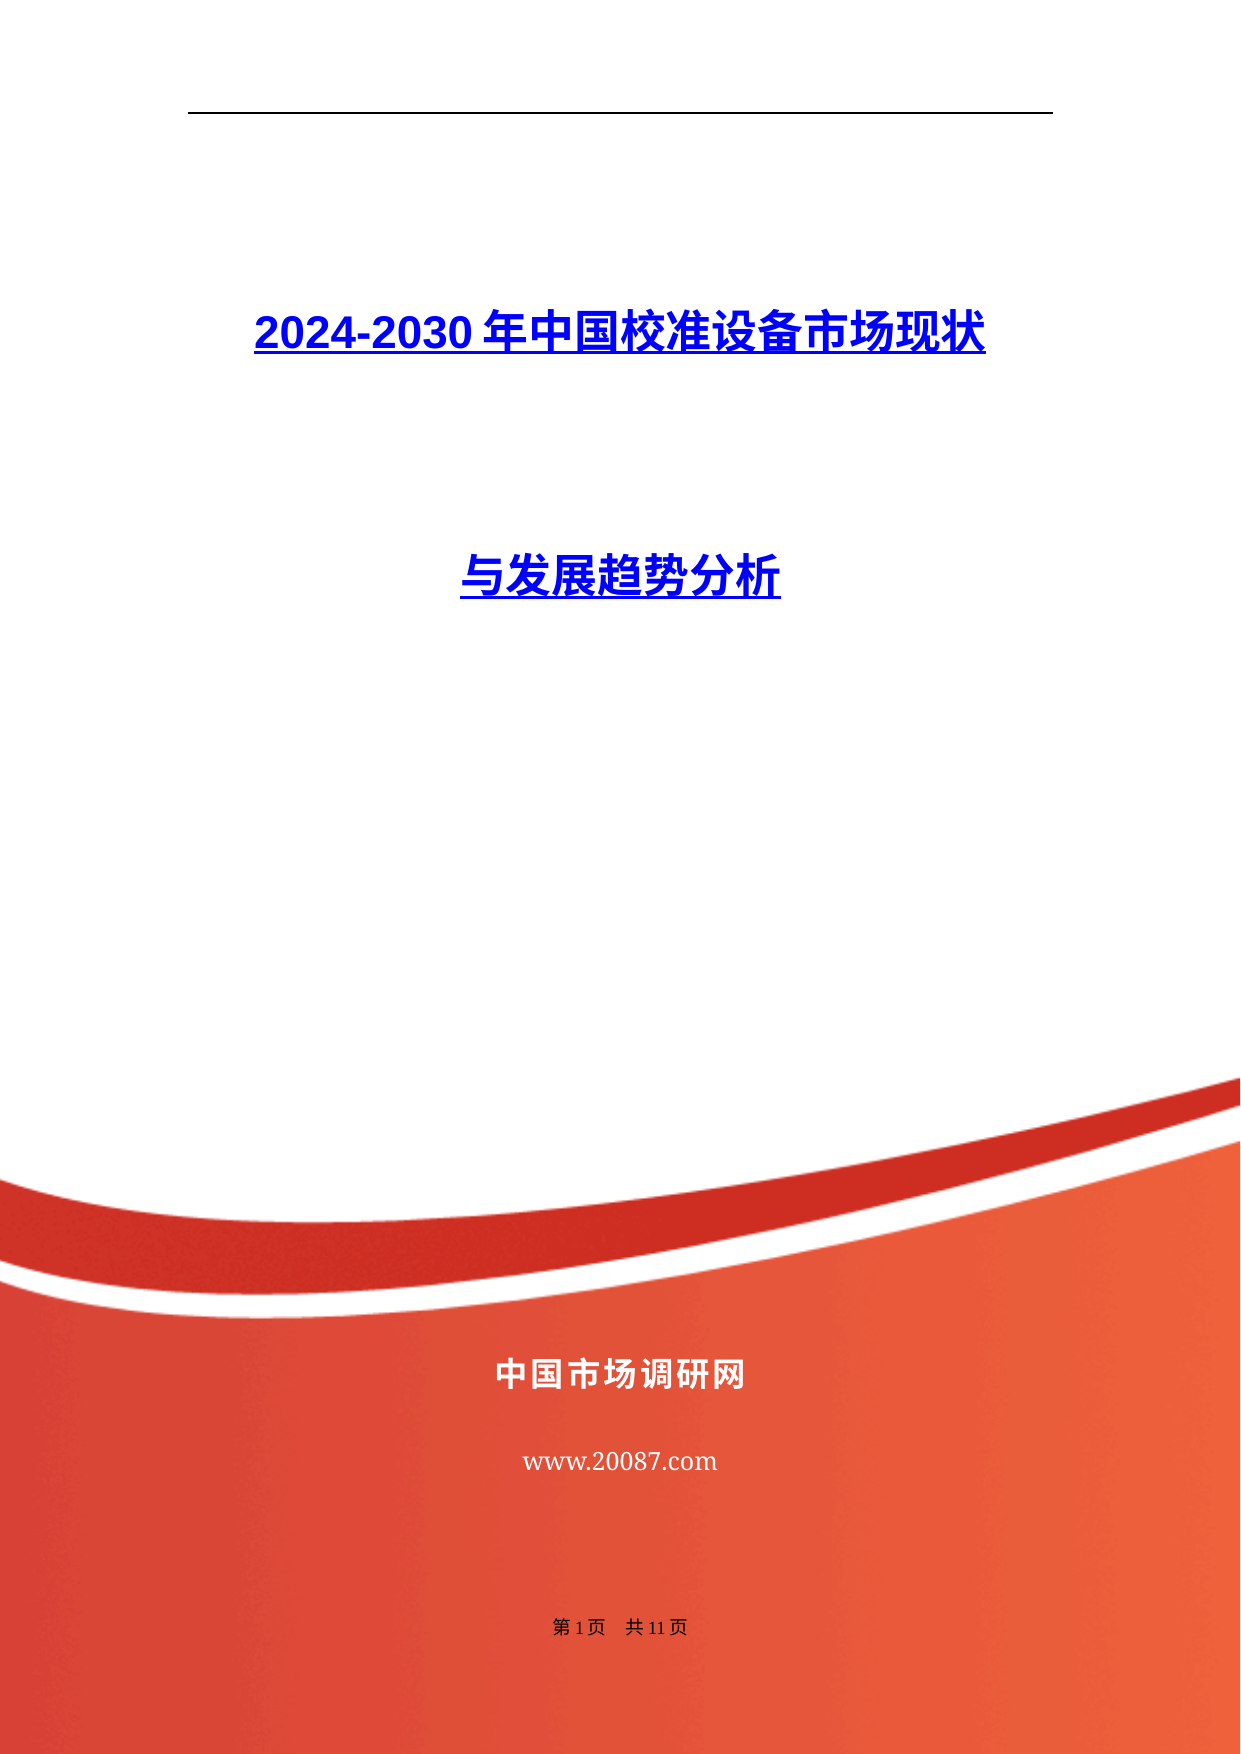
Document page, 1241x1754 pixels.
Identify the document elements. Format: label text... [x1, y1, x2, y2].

picture [0, 1006, 1241, 1754]
table_header 2024-2030年中国校准设备市场现状与发展趋势分析 [188, 207, 1053, 773]
subtitle 中国市场调研网 [187, 1339, 1053, 1404]
text www.20087.com [187, 1428, 1053, 1493]
